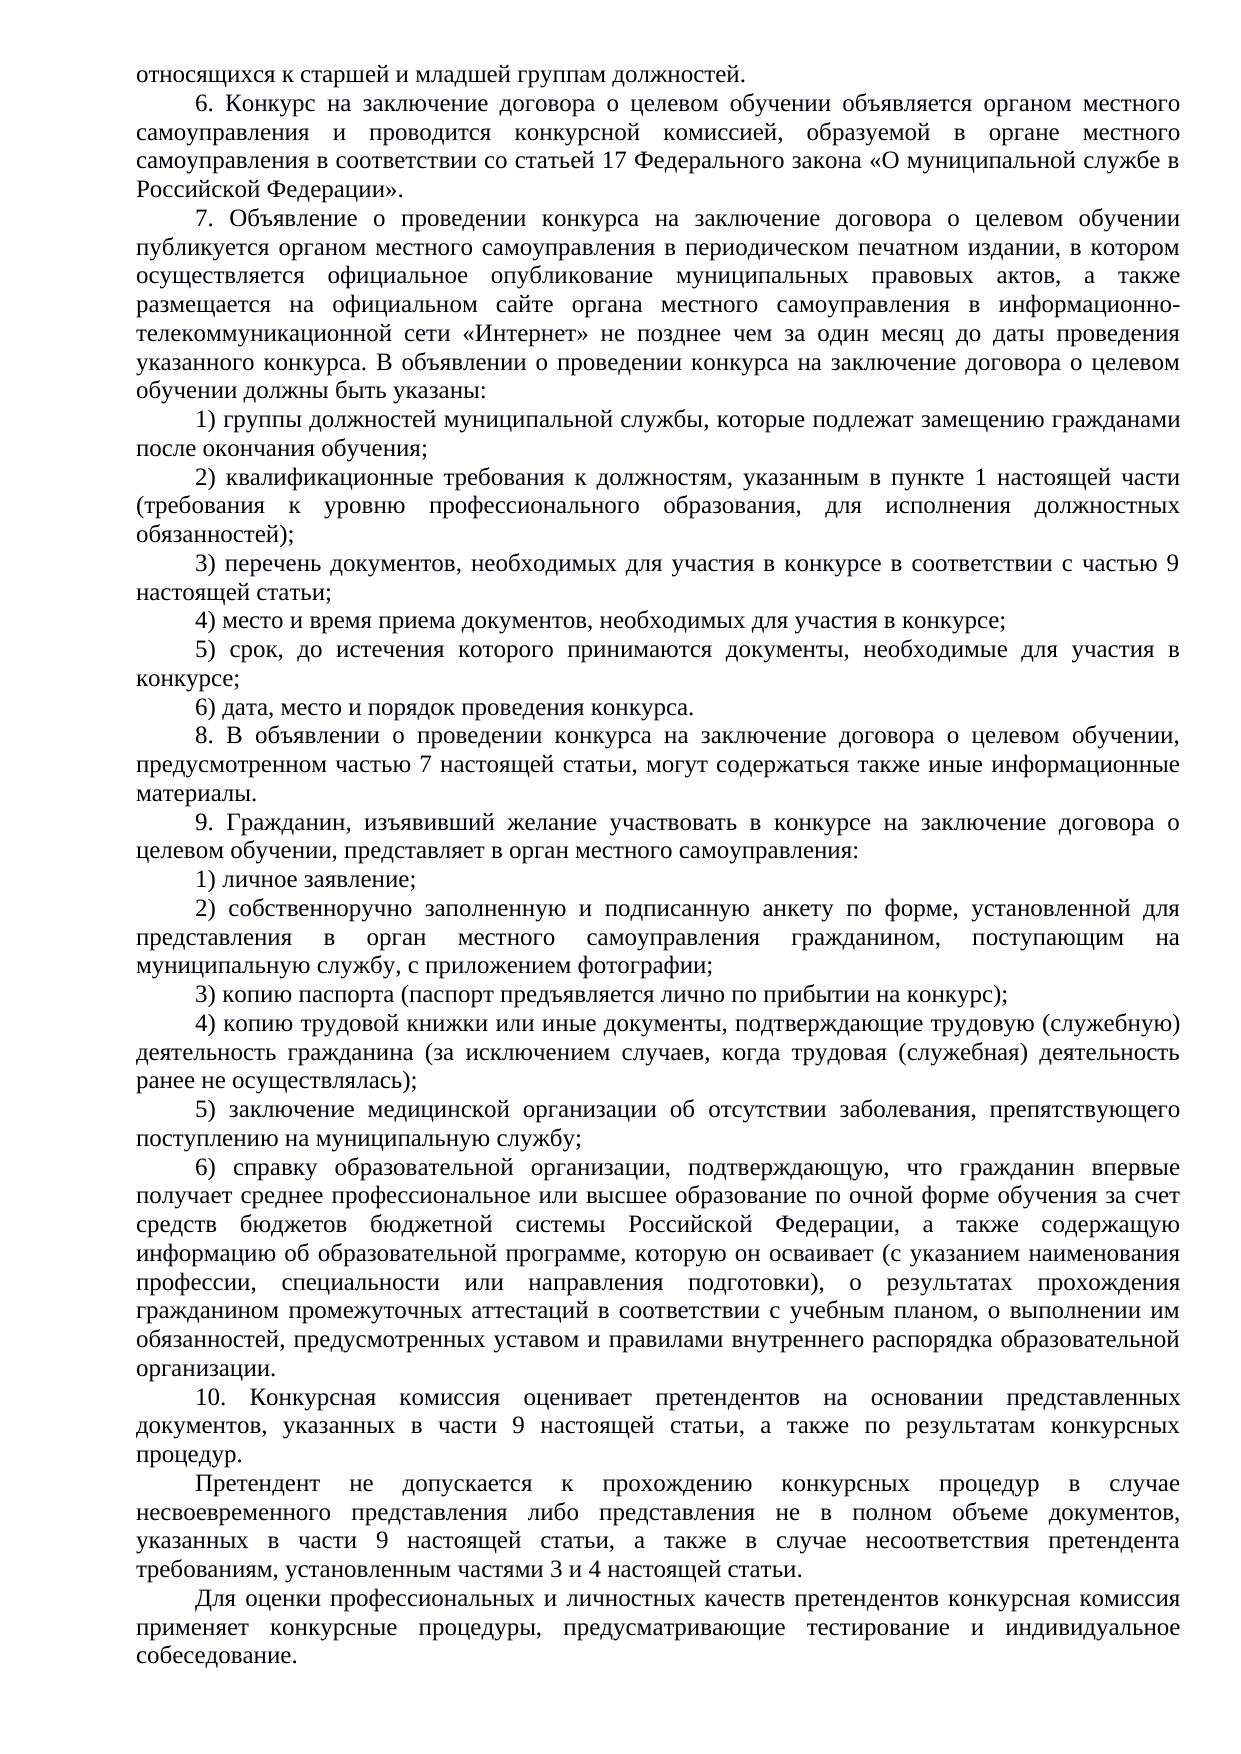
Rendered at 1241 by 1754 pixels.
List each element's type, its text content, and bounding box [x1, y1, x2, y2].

text 6) справку образовательной организации, подтверждающую, что гражданин впервые получает среднее профессиональное или высшее образование по очной форме обучения за счет средств бюджетов бюджетной системы Российской Федерации, а также содержащую информацию об образовательной программе, которую он осваивает (с указанием наименования профессии, специальности или направления подготовки), о результатах прохождения гражданином промежуточных аттестаций в соответствии с учебным планом, о выполнении им обязанностей, предусмотренных уставом и правилами внутреннего распорядка образовательной организации. [136, 1152, 1181, 1382]
text Для оценки профессиональных и личностных качеств претендентов конкурсная комиссия применяет конкурсные процедуры, предусматривающие тестирование и индивидуальное собеседование. [136, 1583, 1181, 1669]
text 8. В объявлении о проведении конкурса на заключение договора о целевом обучении, предусмотренном частью 7 настоящей статьи, могут содержаться также иные информационные материалы. [136, 720, 1181, 807]
text 2) собственноручно заполненную и подписанную анкету по форме, установленной для представления в орган местного самоуправления гражданином, поступающим на муниципальную службу, с приложением фотографии; [136, 893, 1181, 979]
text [136, 59, 1181, 88]
text 4) копию трудовой книжки или иные документы, подтверждающие трудовую (служебную) деятельность гражданина (за исключением случаев, когда трудовая (служебная) деятельность ранее не осуществлялась); [136, 1008, 1181, 1094]
text 9. Гражданин, изъявивший желание участвовать в конкурсе на заключение договора о целевом обучении, представляет в орган местного самоуправления: [136, 807, 1181, 864]
text 6) дата, место и порядок проведения конкурса. [136, 692, 1181, 720]
text Претендент не допускается к прохождению конкурсных процедур в случае несвоевременного представления либо представления не в полном объеме документов, указанных в части 9 настоящей статьи, а также в случае несоответствия претендента требованиям, установленным частями 3 и 4 настоящей статьи. [136, 1468, 1181, 1583]
text 2) квалификационные требования к должностям, указанным в пункте 1 настоящей части (требования к уровню профессионального образования, для исполнения должностных обязанностей); [136, 462, 1181, 548]
text 3) перечень документов, необходимых для участия в конкурсе в соответствии с частью 9 настоящей статьи; [136, 548, 1181, 605]
text 1) группы должностей муниципальной службы, которые подлежат замещению гражданами после окончания обучения; [136, 404, 1181, 462]
text 4) место и время приема документов, необходимых для участия в конкурсе; [136, 605, 1181, 634]
text 5) срок, до истечения которого принимаются документы, необходимые для участия в конкурсе; [136, 634, 1181, 692]
text 7. Объявление о проведении конкурса на заключение договора о целевом обучении публикуется органом местного самоуправления в периодическом печатном издании, в котором осуществляется официальное опубликование муниципальных правовых актов, а также размещается на официальном сайте органа местного самоуправления в информационно-телекоммуникационной сети «Интернет» не позднее чем за один месяц до даты проведения указанного конкурса. В объявлении о проведении конкурса на заключение договора о целевом обучении должны быть указаны: [136, 203, 1181, 404]
text 3) копию паспорта (паспорт предъявляется лично по прибытии на конкурс); [136, 979, 1181, 1008]
text 10. Конкурсная комиссия оценивает претендентов на основании представленных документов, указанных в части 9 настоящей статьи, а также по результатам конкурсных процедур. [136, 1382, 1181, 1468]
text 5) заключение медицинской организации об отсутствии заболевания, препятствующего поступлению на муниципальную службу; [136, 1094, 1181, 1152]
text 6. Конкурс на заключение договора о целевом обучении объявляется органом местного самоуправления и проводится конкурсной комиссией, образуемой в органе местного самоуправления в соответствии со статьей 17 Федерального закона «О муниципальной службе в Российской Федерации». [136, 88, 1181, 203]
text 1) личное заявление; [136, 864, 1181, 893]
